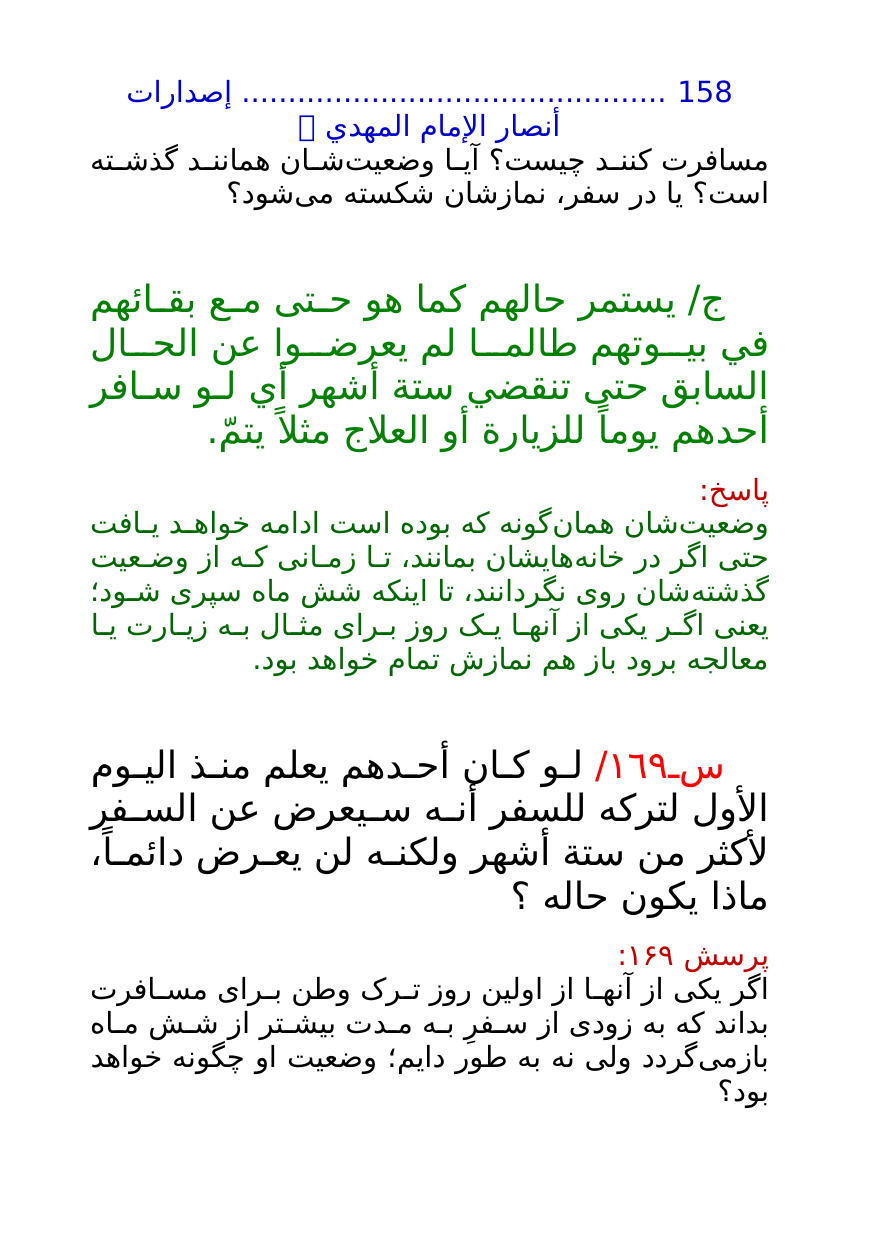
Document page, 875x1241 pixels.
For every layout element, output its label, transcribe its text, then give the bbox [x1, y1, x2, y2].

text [90, 143, 769, 211]
text وضعیت‌شان همان‌گونه که بوده است ادامه خواهد یافت حتی اگر در خانه‌هایشان بمانند، تا زمانی که از وضعیت گذشته‌شان روی نگردانند، تا اینکه شش ماه سپری شود؛ یعنی اگر یکی از آنها یک روز برای مثال به زیارت یا معالجه برود باز هم نمازش تمام خواهد بود. [90, 507, 769, 677]
text پرسش ۱۶۹: [90, 939, 769, 973]
text اگر یکی از آنها از اولین روز ترک وطن برای مسافرت بداند که به زودی از سفرِ به مدت بیشتر از شش ماه بازمی‌گردد ولی نه به طور دایم؛ وضعیت او چگونه خواهد بود؟ [90, 973, 769, 1108]
text ج/ يستمر حالهم كما هو حتى مع بقائهم في بيوتهم طالما لم يعرضوا عن الحال السابق حتى تنقضي ستة أشهر أي لو سافر أحدهم يوماً للزيارة أو العلاج مثلاً يتمّ. [90, 277, 769, 452]
text پاسخ: [90, 473, 769, 507]
text س١٦٩/ لو كان أحدهم يعلم منذ اليوم الأول لتركه للسفر أنه سيعرض عن السفر لأكثر من ستة أشهر ولكنه لن يعرض دائماً، ماذا يكون حاله ؟ [90, 743, 769, 918]
